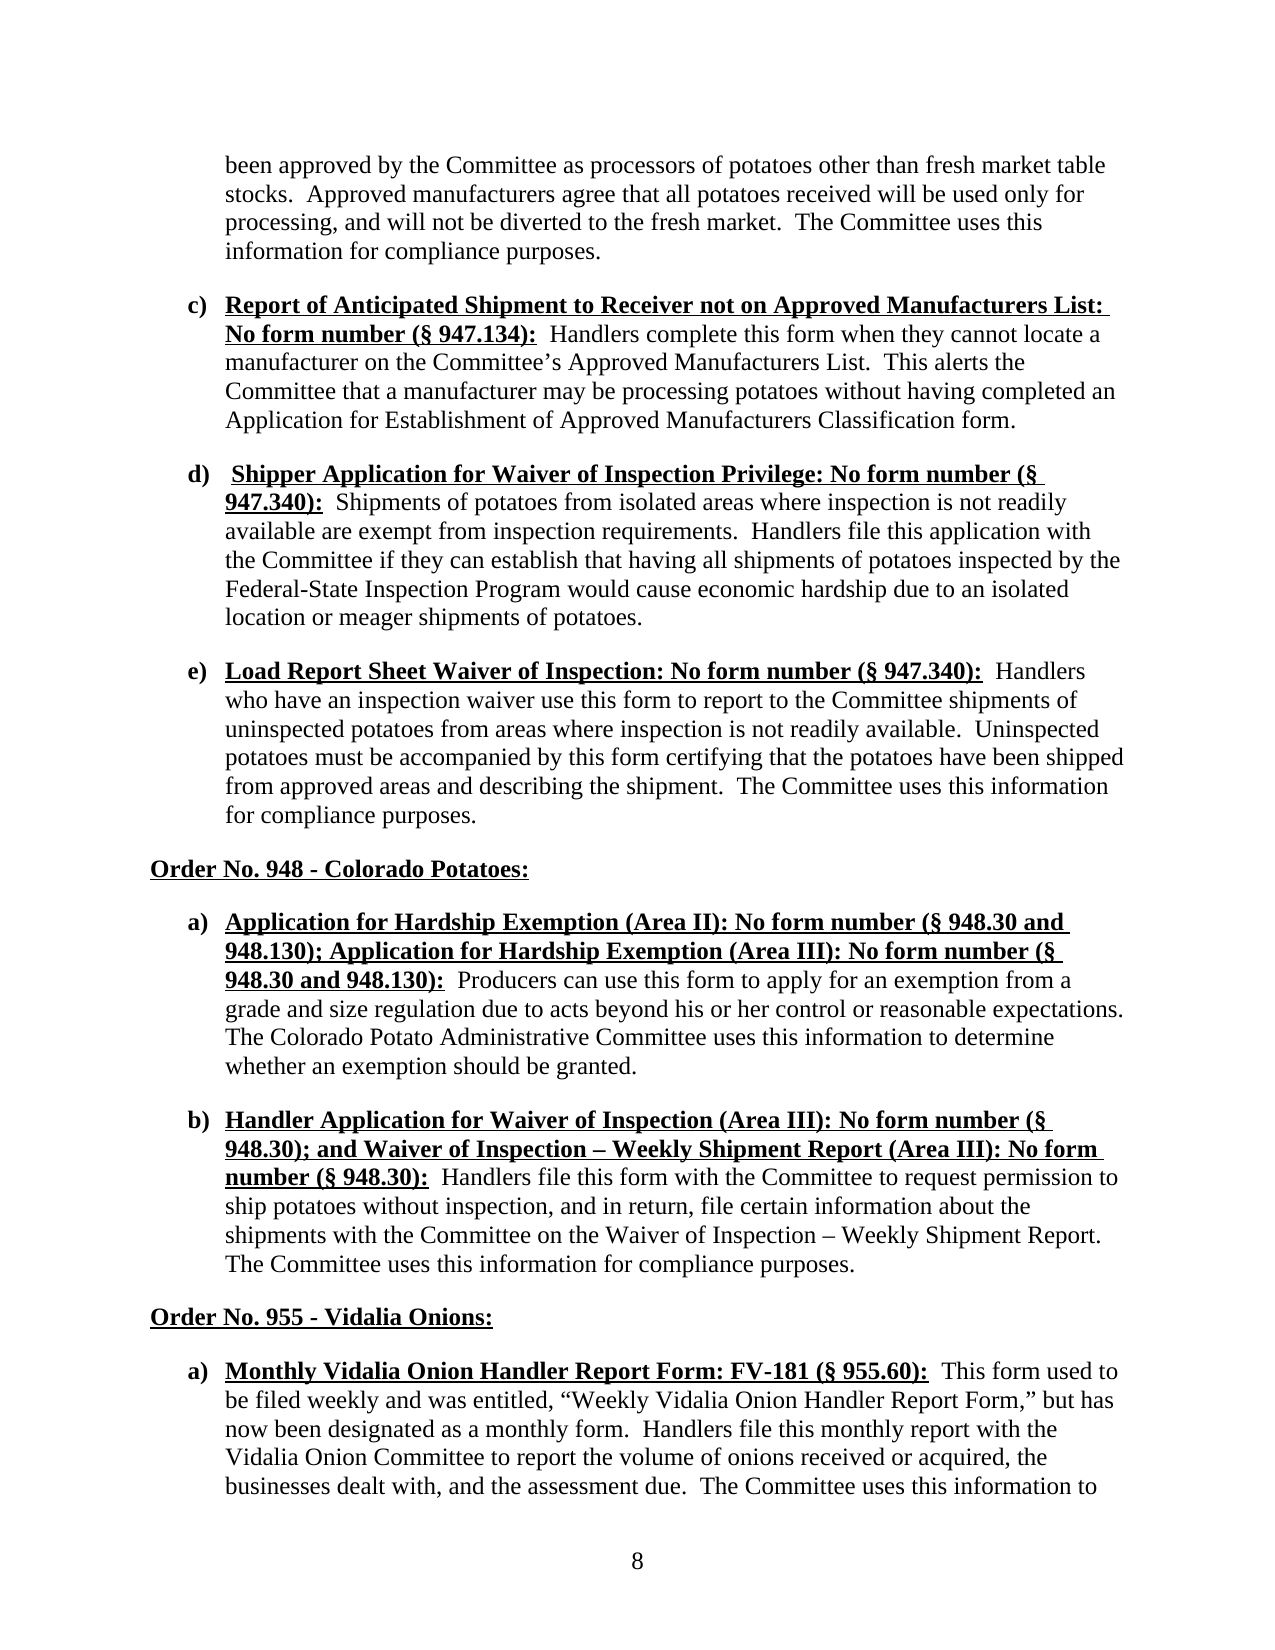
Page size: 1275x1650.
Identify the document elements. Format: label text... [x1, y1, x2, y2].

list Report of Anticipated Shipment to Receiver not on Approved Manufacturers List: No form number (§ 947.134): Handlers complete this form when they cannot locate a manufacturer on the Committee’s Approved Manufacturers List. This alerts the Committee that a manufacturer may be processing potatoes without having completed an Application for Establishment of Approved Manufacturers Classification form. [187, 290, 1125, 434]
text Order No. 955 - Vidalia Onions: [150, 1302, 1125, 1331]
text Order No. 948 - Colorado Potatoes: [150, 854, 1125, 882]
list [187, 150, 1125, 265]
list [187, 1356, 1125, 1500]
list Handler Application for Waiver of Inspection (Area III): No form number (§ 948.30); and Waiver of Inspection – Weekly Shipment Report (Area III): No form number (§ 948.30): Handlers file this form with the Committee to request permission to ship potatoes without inspection, and in return, file certain information about the shipments with the Committee on the Waiver of Inspection – Weekly Shipment Report. The Committee uses this information for compliance purposes. [187, 1105, 1125, 1277]
list Shipper Application for Waiver of Inspection Privilege: No form number (§ 947.340): Shipments of potatoes from isolated areas where inspection is not readily available are exempt from inspection requirements. Handlers file this application with the Committee if they can establish that having all shipments of potatoes inspected by the Federal-State Inspection Program would cause economic hardship due to an isolated location or meager shipments of potatoes. [187, 459, 1125, 631]
list Load Report Sheet Waiver of Inspection: No form number (§ 947.340): Handlers who have an inspection waiver use this form to report to the Committee shipments of uninspected potatoes from areas where inspection is not readily available. Uninspected potatoes must be accompanied by this form certifying that the potatoes have been shipped from approved areas and describing the shipment. The Committee uses this information for compliance purposes. [187, 656, 1125, 829]
list Application for Hardship Exemption (Area II): No form number (§ 948.30 and 948.130); Application for Hardship Exemption (Area III): No form number (§ 948.30 and 948.130): Producers can use this form to apply for an exemption from a grade and size regulation due to acts beyond his or her control or reasonable expectations. The Colorado Potato Administrative Committee uses this information to determine whether an exemption should be granted. [187, 907, 1125, 1080]
